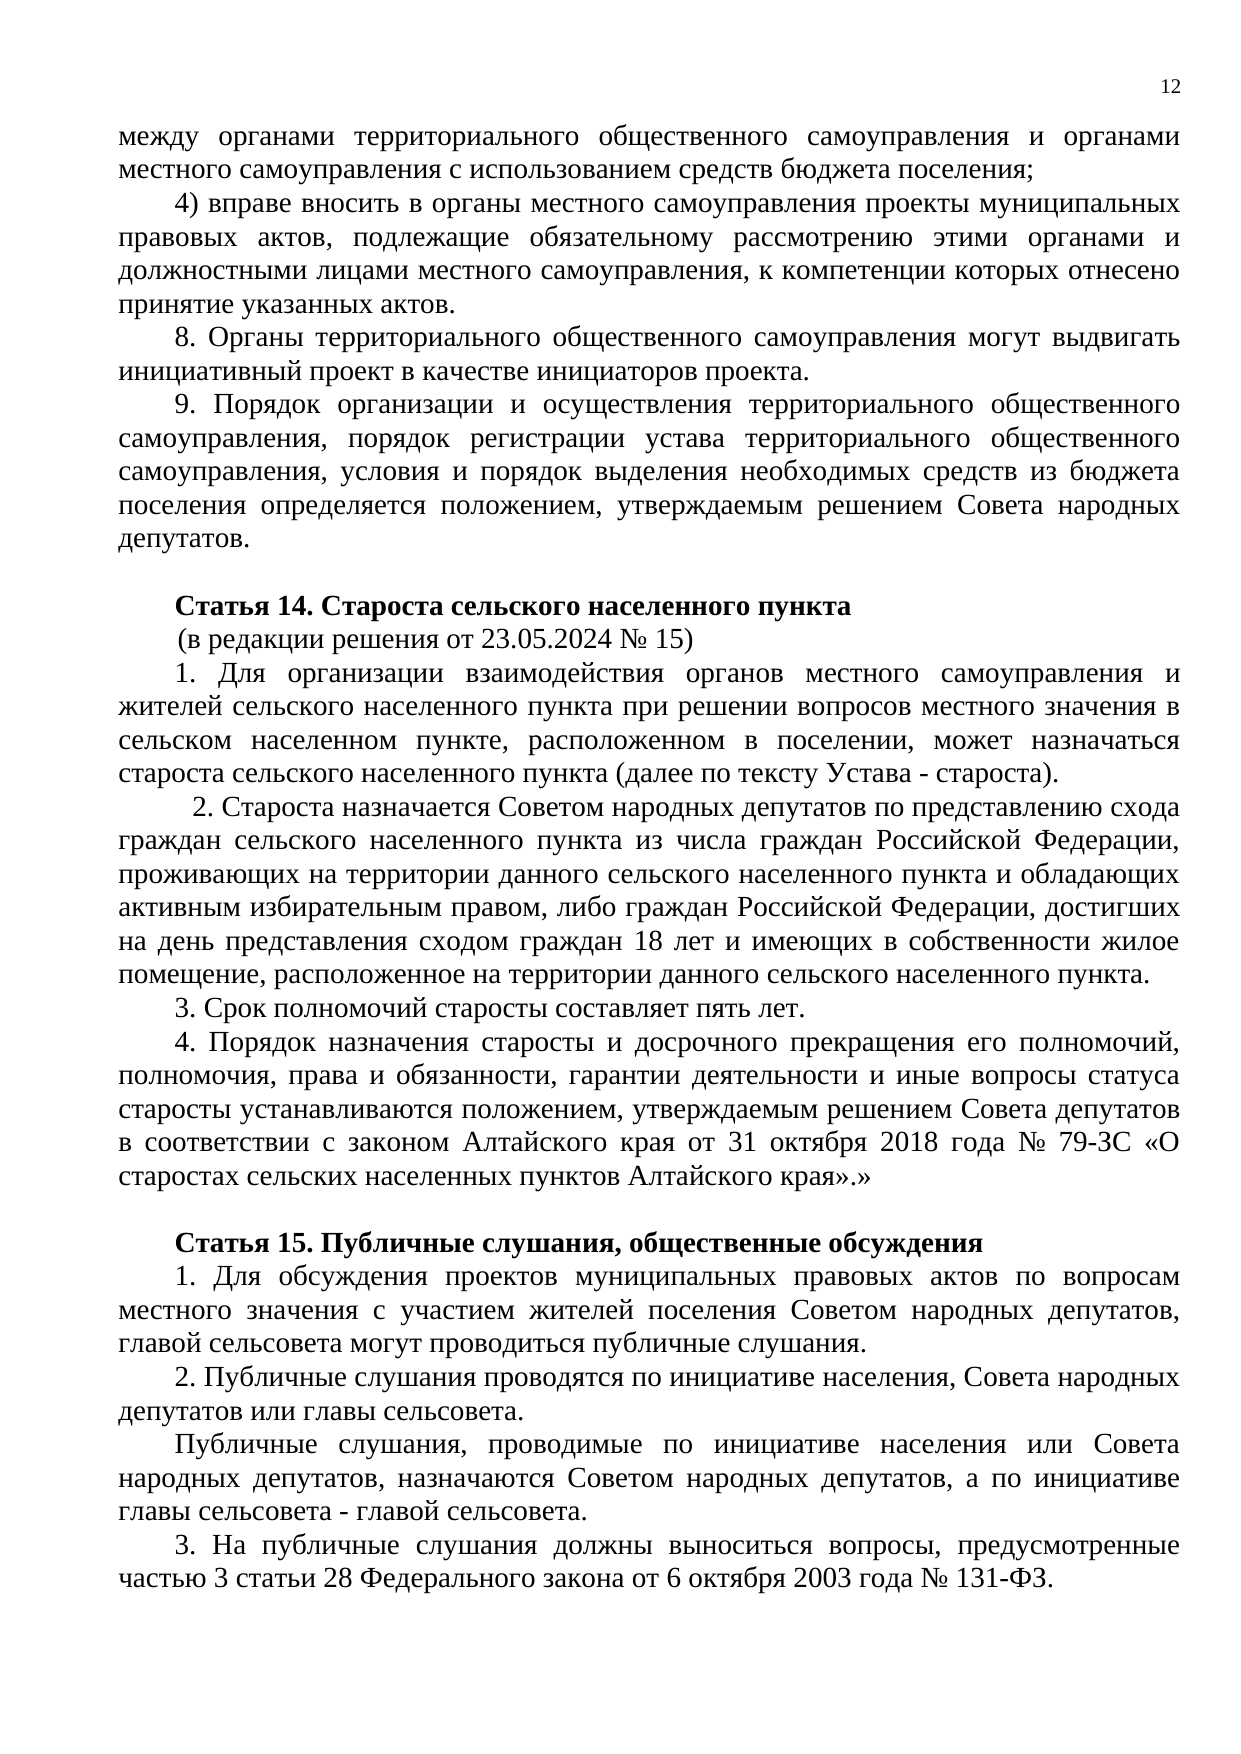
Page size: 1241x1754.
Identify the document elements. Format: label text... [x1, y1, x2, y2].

text (в редакции решения от 23.05.2024 № 15) [118, 621, 1181, 655]
text 2. Староста назначается Советом народных депутатов по представлению схода граждан сельского населенного пункта из числа граждан Российской Федерации, проживающих на территории данного сельского населенного пункта и обладающих активным избирательным правом, либо граждан Российской Федерации, достигших на день представления сходом граждан 18 лет и имеющих в собственности жилое помещение, расположенное на территории данного сельского населенного пункта. [118, 789, 1181, 990]
text 1. Для обсуждения проектов муниципальных правовых актов по вопросам местного значения с участием жителей поселения Советом народных депутатов, главой сельсовета могут проводиться публичные слушания. [118, 1258, 1181, 1359]
text 4) вправе вносить в органы местного самоуправления проекты муниципальных правовых актов, подлежащие обязательному рассмотрению этими органами и должностными лицами местного самоуправления, к компетенции которых отнесено принятие указанных актов. [118, 185, 1181, 319]
text Статья 14. Староста сельского населенного пункта [118, 588, 1181, 621]
text 1. Для организации взаимодействия органов местного самоуправления и жителей сельского населенного пункта при решении вопросов местного значения в сельском населенном пункте, расположенном в поселении, может назначаться староста сельского населенного пункта (далее по тексту Устава - староста). [118, 655, 1181, 789]
text 8. Органы территориального общественного самоуправления могут выдвигать инициативный проект в качестве инициаторов проекта. [118, 319, 1181, 386]
text 4. Порядок назначения старосты и досрочного прекращения его полномочий, полномочия, права и обязанности, гарантии деятельности и иные вопросы статуса старосты устанавливаются положением, утверждаемым решением Совета депутатов в соответствии с законом Алтайского края от 31 октября 2018 года № 79-ЗС «О старостах сельских населенных пунктов Алтайского края».» [118, 1024, 1181, 1191]
text 2. Публичные слушания проводятся по инициативе населения, Совета народных депутатов или главы сельсовета. [118, 1359, 1181, 1426]
text Публичные слушания, проводимые по инициативе населения или Совета народных депутатов, назначаются Советом народных депутатов, а по инициативе главы сельсовета - главой сельсовета. [118, 1426, 1181, 1527]
text 9. Порядок организации и осуществления территориального общественного самоуправления, порядок регистрации устава территориального общественного самоуправления, условия и порядок выделения необходимых средств из бюджета поселения определяется положением, утверждаемым решением Совета народных депутатов. [118, 386, 1181, 554]
text 3. Срок полномочий старосты составляет пять лет. [118, 990, 1181, 1024]
subtitle Статья 15. Публичные слушания, общественные обсуждения [118, 1225, 1181, 1258]
text 3. На публичные слушания должны выноситься вопросы, предусмотренные частью 3 статьи 28 Федерального закона от 6 октября 2003 года № 131-ФЗ. [118, 1527, 1181, 1594]
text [118, 118, 1181, 185]
